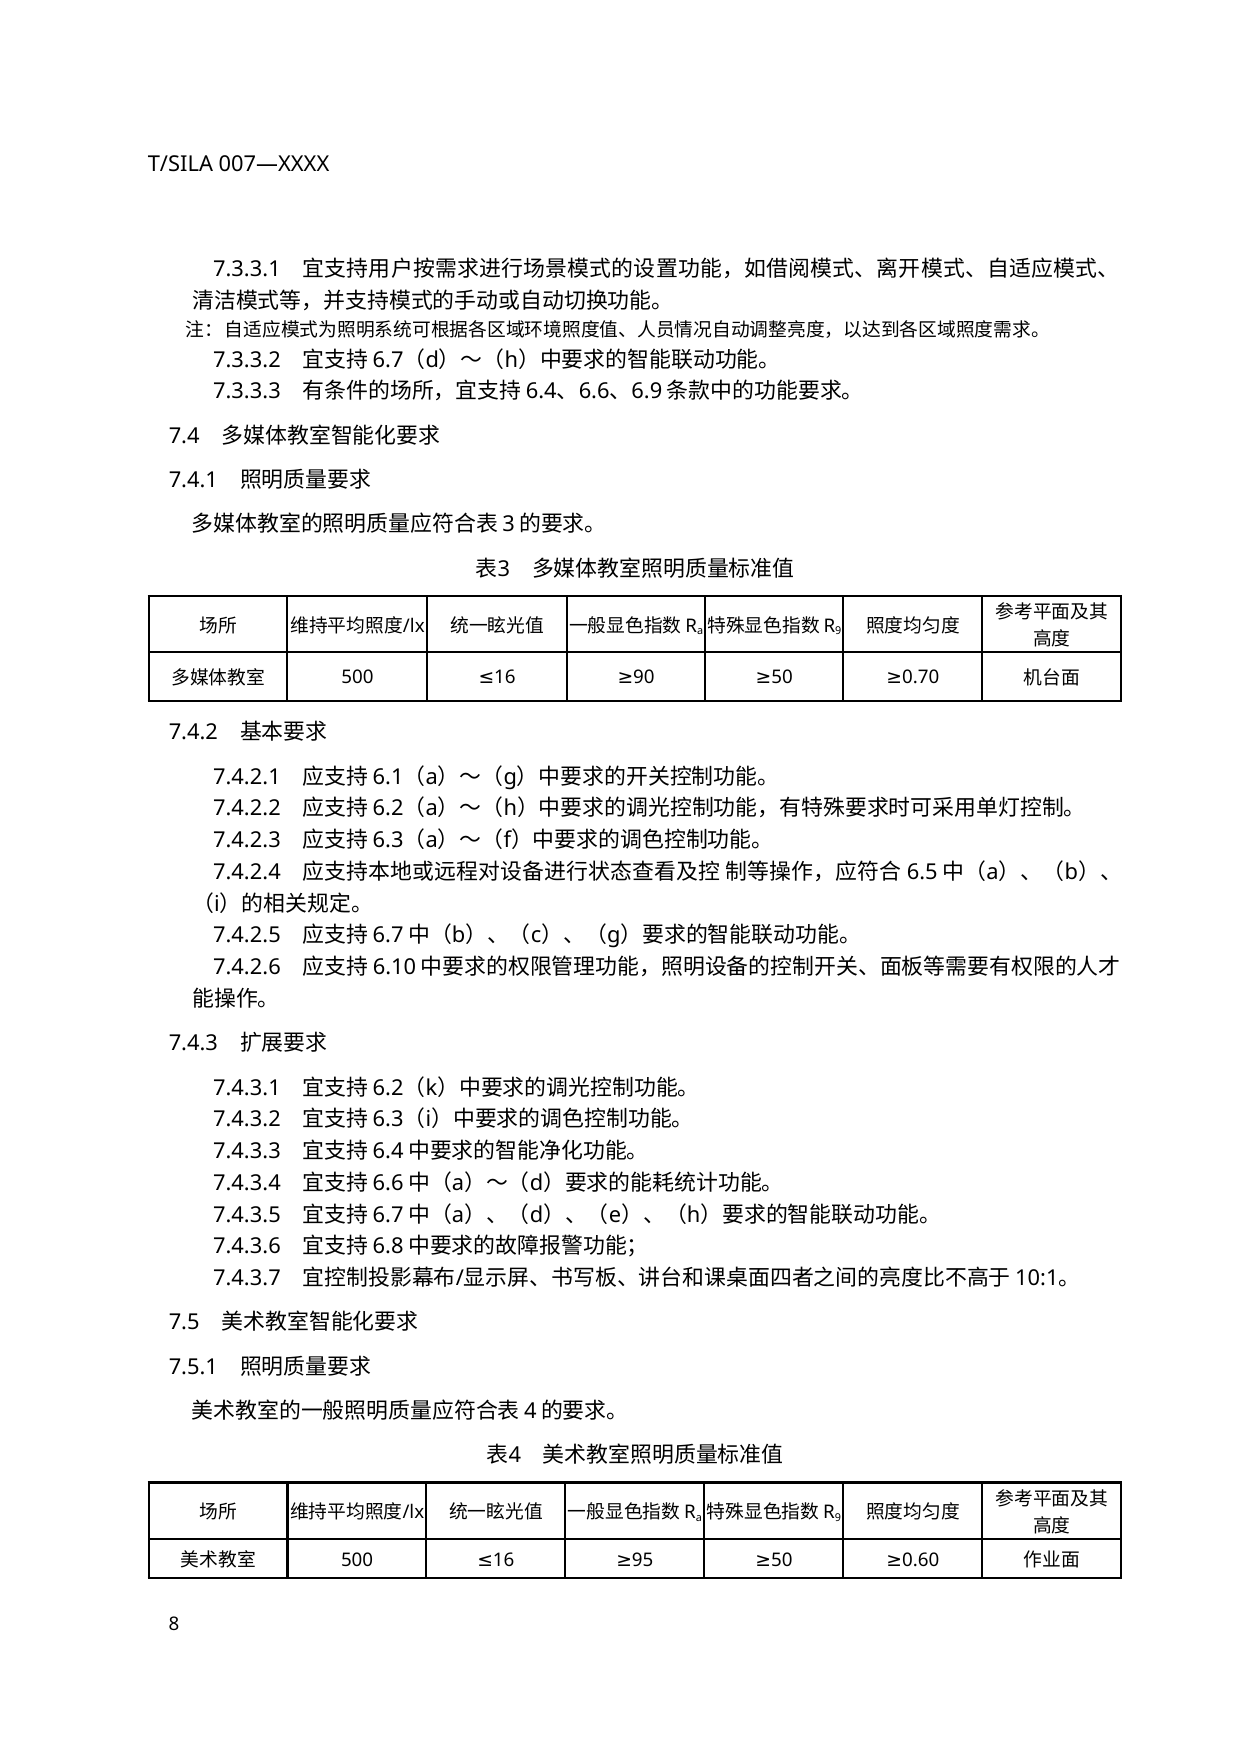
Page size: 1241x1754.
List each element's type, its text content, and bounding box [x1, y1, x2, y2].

text 多媒体教室的照明质量应符合表3的要求。 [148, 506, 1122, 538]
table_cell ≥50 [705, 1540, 842, 1577]
table_header 统一眩光值 [428, 597, 566, 651]
table_cell ≥0.60 [844, 1540, 981, 1577]
table_header 特殊显色指数R9 [706, 597, 842, 651]
text 宜支持6.2（k）中要求的调光控制功能。 [192, 1069, 1122, 1101]
text 照明质量要求 [148, 1349, 1122, 1380]
text 多媒体教室智能化要求 [148, 418, 1122, 449]
text 宜控制投影幕布/显示屏、书写板、讲台和课桌面四者之间的亮度比不高于10:1。 [192, 1260, 1122, 1292]
table_cell ≥50 [706, 653, 842, 700]
table_cell ≥95 [566, 1540, 703, 1577]
table_header 统一眩光值 [427, 1484, 564, 1538]
table_header 一般显色指数Ra [566, 1484, 703, 1538]
table_header 维持平均照度/lx [289, 1484, 425, 1538]
table_header 场所 [150, 597, 286, 651]
table_cell ≥90 [568, 653, 704, 700]
text 应支持6.3（a）～（f）中要求的调色控制功能。 [192, 822, 1122, 854]
text 宜支持6.7中（a）、（d）、（e）、（h）要求的智能联动功能。 [192, 1197, 1122, 1228]
text 宜支持6.4中要求的智能净化功能。 [192, 1133, 1122, 1165]
table_cell ≥0.70 [844, 653, 981, 700]
table_header 照度均匀度 [844, 597, 981, 651]
text 美术教室照明质量标准值 [148, 1437, 1122, 1469]
text 自适应模式为照明系统可根据各区域环境照度值、人员情况自动调整亮度，以达到各区域照度需求。 [186, 314, 1122, 342]
text 应支持6.10中要求的权限管理功能，照明设备的控制开关、面板等需要有权限的人才能操作。 [192, 949, 1122, 1013]
text 应支持6.2（a）～（h）中要求的调光控制功能，有特殊要求时可采用单灯控制。 [192, 790, 1122, 822]
table_cell 500 [288, 653, 426, 700]
table_header 参考平面及其 高度 [983, 597, 1120, 651]
text 宜支持6.6中（a）～（d）要求的能耗统计功能。 [192, 1165, 1122, 1197]
table_header 维持平均照度/lx [288, 597, 426, 651]
table_header 特殊显色指数R9 [705, 1484, 842, 1538]
table_cell 500 [289, 1540, 425, 1577]
table_cell 多媒体教室 [150, 653, 286, 700]
text 多媒体教室照明质量标准值 [148, 551, 1122, 582]
text 宜支持6.7（d）～（h）中要求的智能联动功能。 [192, 342, 1122, 373]
text 应支持6.1（a）～（g）中要求的开关控制功能。 [192, 759, 1122, 790]
table_cell 作业面 [983, 1540, 1120, 1577]
table_header 场所 [150, 1484, 286, 1538]
table_header 参考平面及其 高度 [983, 1484, 1120, 1538]
table_cell ≤16 [427, 1540, 564, 1577]
text 宜支持用户按需求进行场景模式的设置功能，如借阅模式、离开模式、自适应模式、清洁模式等，并支持模式的手动或自动切换功能。 [192, 251, 1122, 314]
table_cell 美术教室 [150, 1540, 286, 1577]
text 基本要求 [148, 714, 1122, 746]
table_cell 机台面 [983, 653, 1120, 700]
table_header 一般显色指数Ra [568, 597, 704, 651]
text 有条件的场所，宜支持6.4、6.6、6.9条款中的功能要求。 [192, 373, 1122, 405]
text 美术教室的一般照明质量应符合表4的要求。 [148, 1393, 1122, 1425]
text 宜支持6.8中要求的故障报警功能； [192, 1228, 1122, 1260]
text 应支持6.7中（b）、（c）、（g）要求的智能联动功能。 [192, 917, 1122, 949]
table_header 照度均匀度 [844, 1484, 981, 1538]
table_cell ≤16 [428, 653, 566, 700]
text 宜支持6.3（i）中要求的调色控制功能。 [192, 1101, 1122, 1133]
text 美术教室智能化要求 [148, 1304, 1122, 1336]
text 应支持本地或远程对设备进行状态查看及控 制等操作，应符合6.5中（a）、（b）、（i）的相关规定。 [192, 854, 1122, 917]
text 扩展要求 [148, 1025, 1122, 1057]
text 照明质量要求 [148, 462, 1122, 494]
